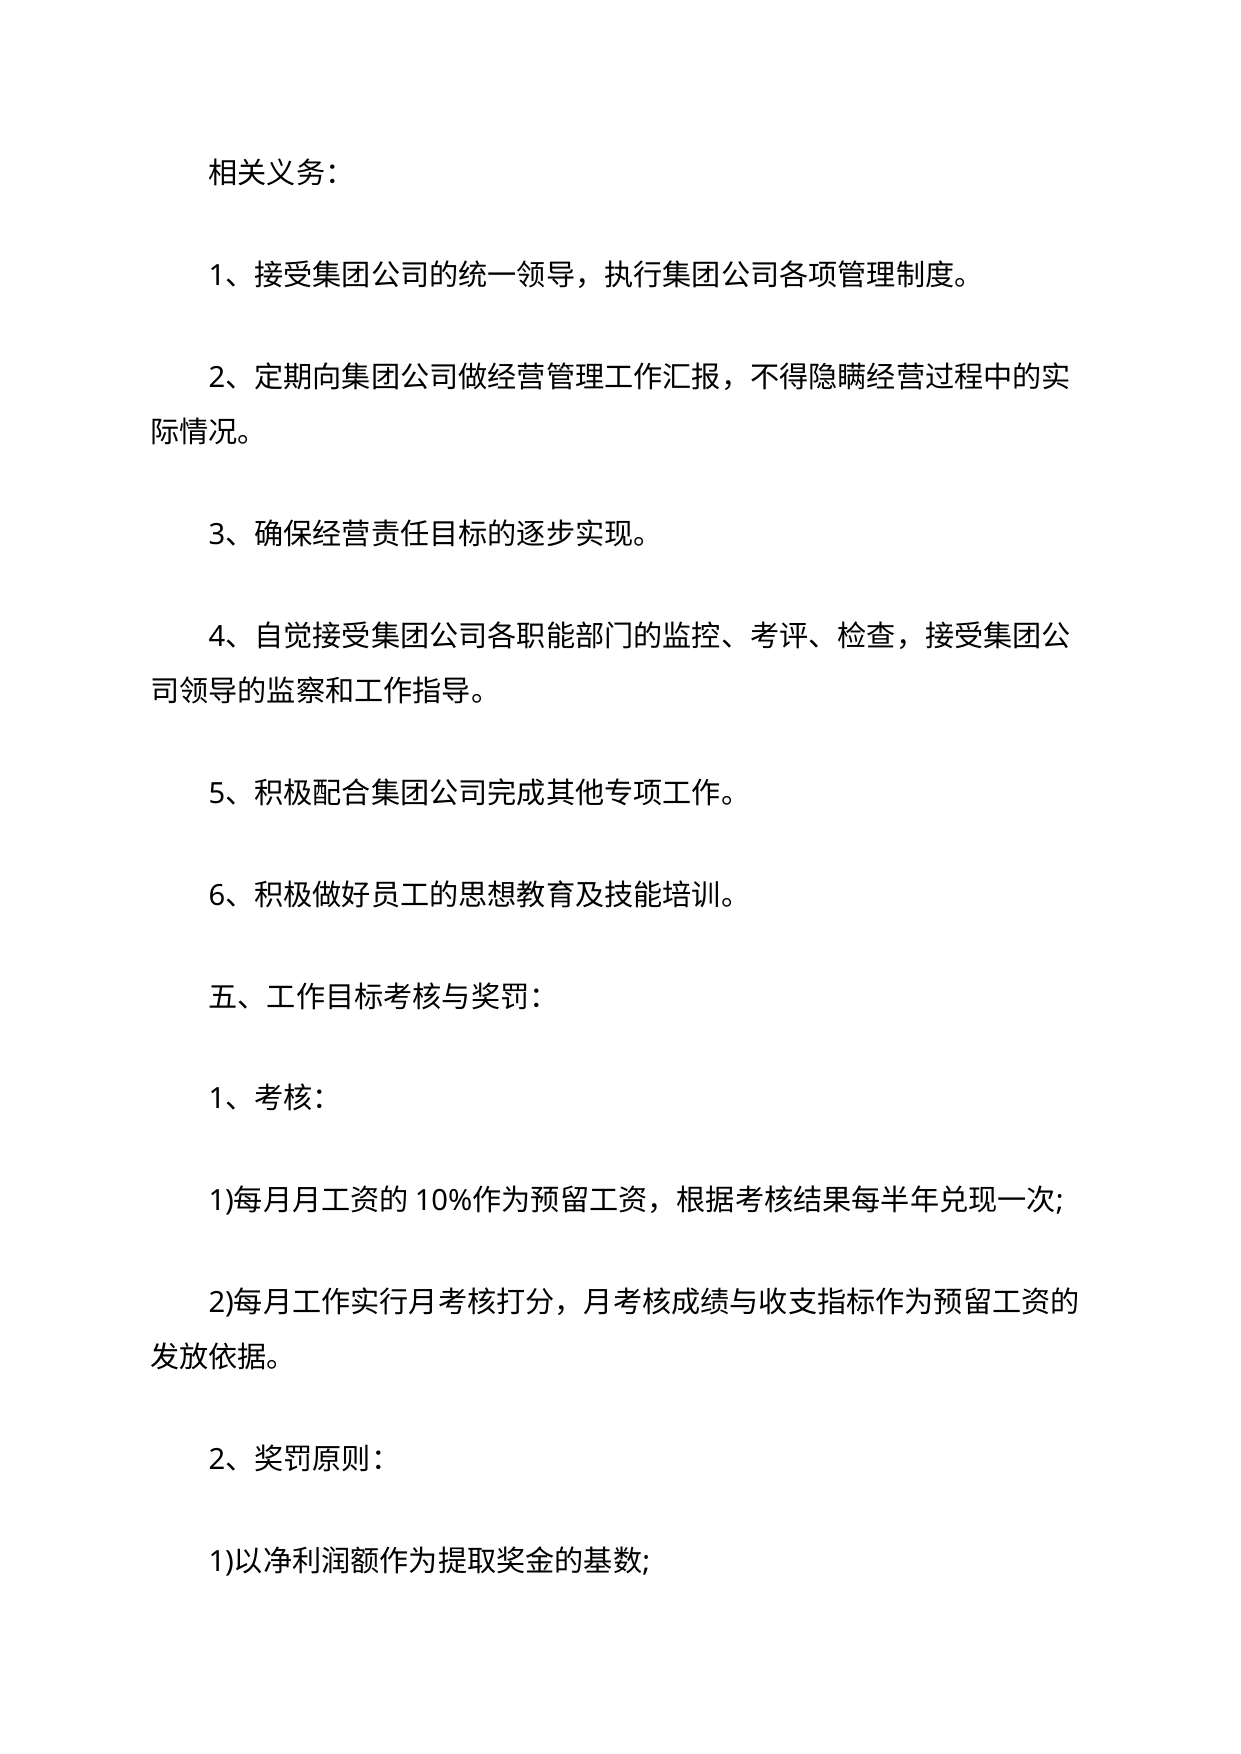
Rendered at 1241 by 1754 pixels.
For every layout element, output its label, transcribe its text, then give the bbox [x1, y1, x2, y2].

text 2)每月工作实行月考核打分，月考核成绩与收支指标作为预留工资的发放依据。 [150, 1279, 1090, 1376]
text 2、定期向集团公司做经营管理工作汇报，不得隐瞒经营过程中的实际情况。 [150, 354, 1090, 451]
text 4、自觉接受集团公司各职能部门的监控、考评、检查，接受集团公司领导的监察和工作指导。 [150, 612, 1090, 710]
text 3、确保经营责任目标的逐步实现。 [150, 511, 1090, 553]
text 1)每月月工资的10%作为预留工资，根据考核结果每半年兑现一次; [150, 1177, 1090, 1219]
text 1、接受集团公司的统一领导，执行集团公司各项管理制度。 [150, 252, 1090, 294]
text 5、积极配合集团公司完成其他专项工作。 [150, 769, 1090, 812]
text 五、工作目标考核与奖罚： [150, 973, 1090, 1016]
text 1、考核： [150, 1075, 1090, 1117]
text 相关义务： [150, 150, 1090, 192]
text 6、积极做好员工的思想教育及技能培训。 [150, 871, 1090, 914]
text 2、奖罚原则： [150, 1436, 1090, 1478]
text 1)以净利润额作为提取奖金的基数; [150, 1538, 1090, 1580]
